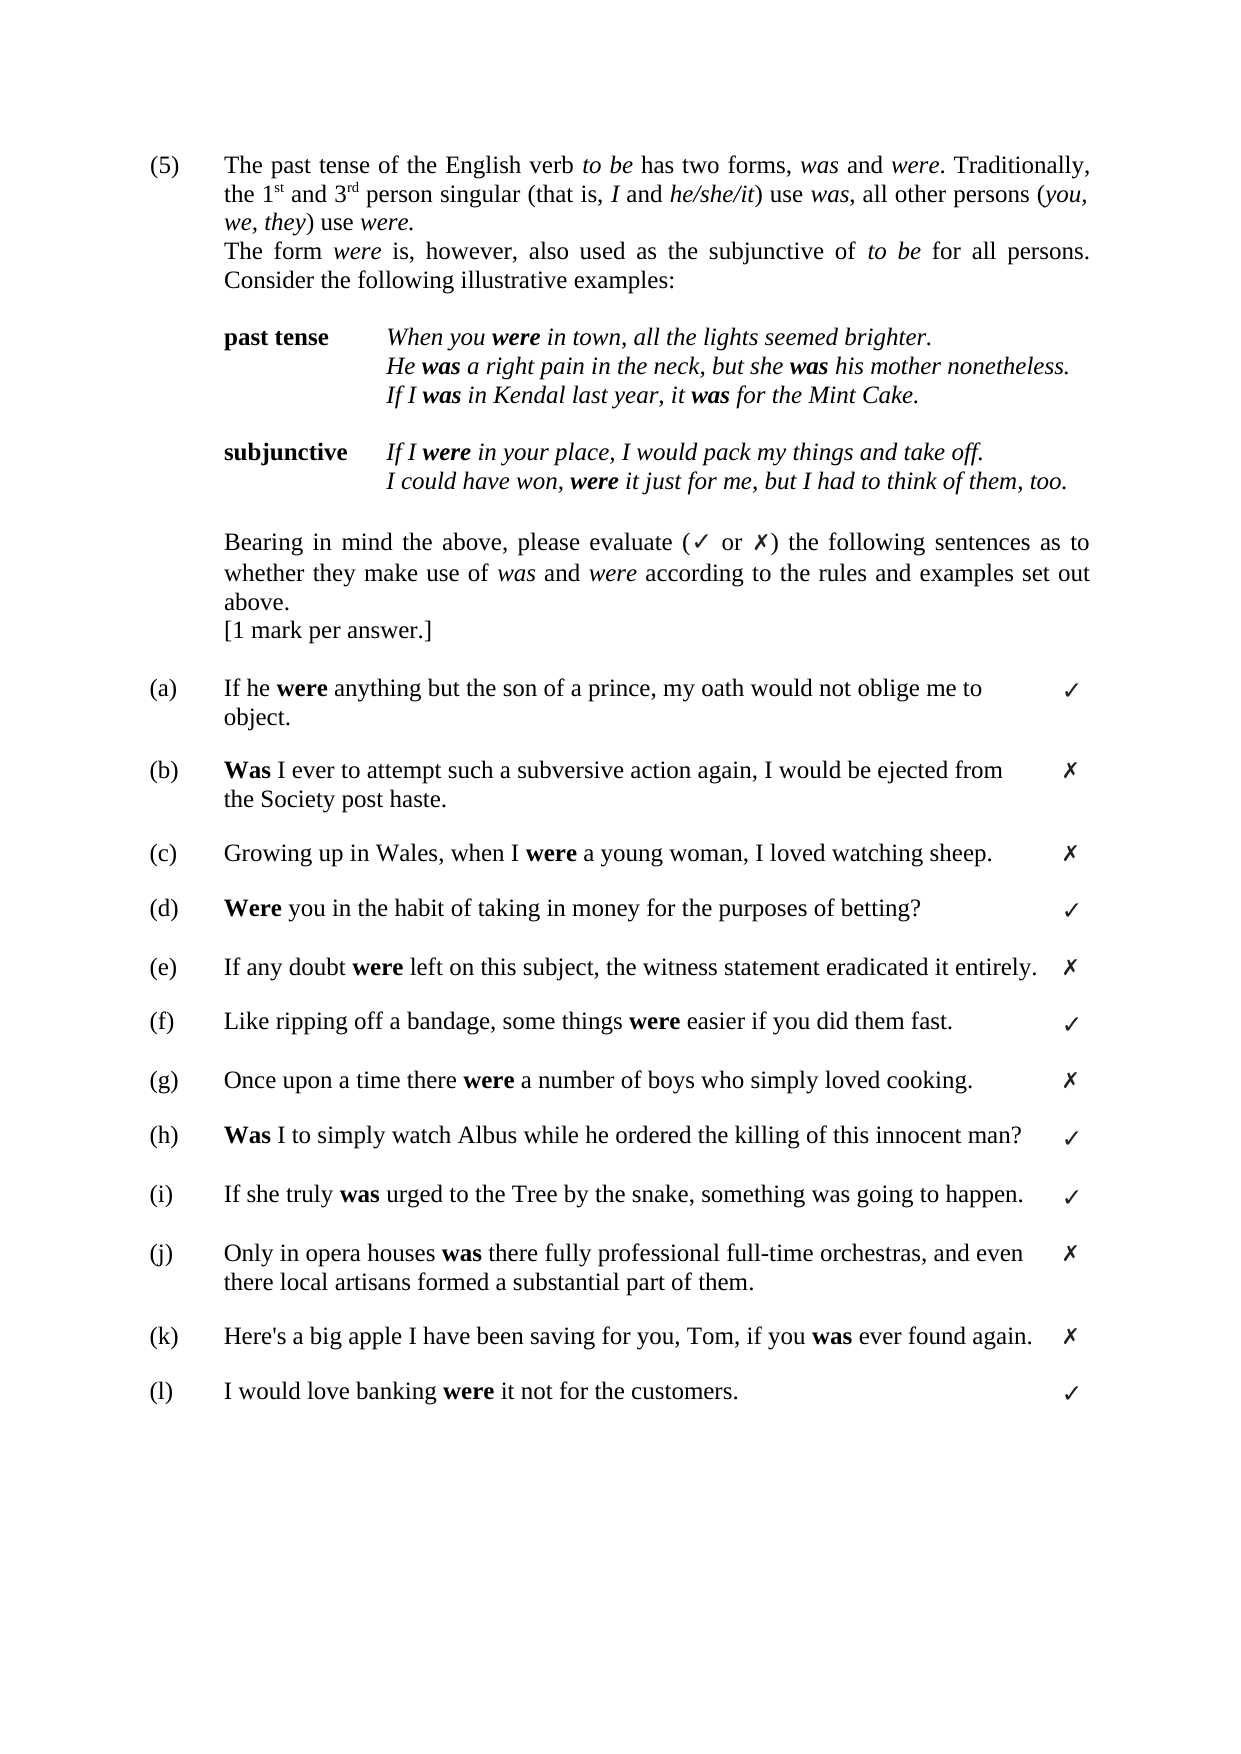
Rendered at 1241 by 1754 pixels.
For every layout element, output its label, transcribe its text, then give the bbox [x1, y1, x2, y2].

table_cell ✓ [1050, 893, 1094, 952]
table_cell Growing up in Wales, when I were a young woman, I loved watching sheep. [209, 838, 1050, 893]
text (5) The past tense of the English verb to be has two forms, was and were. Traditionally, the 1st and 3rd person singular (that is, I and he/she/it) use was, all other persons (you, we, they) use were. [150, 150, 1090, 236]
table_cell Here's a big apple I have been saving for you, Tom, if you was ever found again. [209, 1321, 1050, 1376]
table_cell (b) [150, 755, 208, 838]
table_cell Once upon a time there were a number of boys who simply loved cooking. [209, 1066, 1050, 1120]
table_cell ✓ [1050, 1179, 1094, 1238]
table_cell ✗ [1050, 1321, 1094, 1376]
text I could have won, were it just for me, but I had to think of them, too. [224, 466, 1090, 495]
text subjunctive If I were in your place, I would pack my things and take off. [224, 437, 1090, 466]
table_header ✓ [1050, 673, 1094, 755]
table_cell (j) [150, 1239, 208, 1321]
table_header If he were anything but the son of a prince, my oath would not oblige me to object. [209, 673, 1050, 755]
table_cell (l) [150, 1376, 208, 1435]
text He was a right pain in the neck, but she was his mother nonetheless. [224, 351, 1090, 380]
table_cell (c) [150, 838, 208, 893]
table_cell (g) [150, 1066, 208, 1120]
table_cell Was I ever to attempt such a subversive action again, I would be ejected from the Society post haste. [209, 755, 1050, 838]
text If I was in Kendal last year, it was for the Mint Cake. [224, 380, 1090, 409]
table_cell (f) [150, 1006, 208, 1066]
text past tense When you were in town, all the lights seemed brighter. [224, 322, 1090, 351]
table_cell Was I to simply watch Albus while he ordered the killing of this innocent man? [209, 1120, 1050, 1179]
table_header (a) [150, 673, 208, 755]
table_cell ✗ [1050, 838, 1094, 893]
table_cell ✗ [1050, 952, 1094, 1006]
table_cell Only in opera houses was there fully professional full-time orchestras, and even there local artisans formed a substantial part of them. [209, 1239, 1050, 1321]
table_cell Like ripping off a bandage, some things were easier if you did them fast. [209, 1006, 1050, 1066]
table_cell (e) [150, 952, 208, 1006]
table_cell If she truly was urged to the Tree by the snake, something was going to happen. [209, 1179, 1050, 1238]
table_cell ✗ [1050, 1239, 1094, 1321]
table_cell ✓ [1050, 1376, 1094, 1435]
table_cell (h) [150, 1120, 208, 1179]
table_cell If any doubt were left on this subject, the witness statement eradicated it entirely. [209, 952, 1050, 1006]
table_cell (d) [150, 893, 208, 952]
text [1 mark per answer.] [224, 615, 1090, 644]
table_cell ✓ [1050, 1006, 1094, 1066]
table_cell ✗ [1050, 1066, 1094, 1120]
table_cell ✗ [1050, 755, 1094, 838]
table_cell ✓ [1050, 1120, 1094, 1179]
text Bearing in mind the above, please evaluate (✓ or ✗) the following sentences as to whether they make use of was and were according to the rules and examples set out above. [224, 524, 1090, 615]
table_cell (i) [150, 1179, 208, 1238]
table_cell I would love banking were it not for the customers. [209, 1376, 1050, 1435]
table_cell (k) [150, 1321, 208, 1376]
text The form were is, however, also used as the subjunctive of to be for all persons. Consider the following illustrative examples: [150, 236, 1090, 294]
table_cell Were you in the habit of taking in money for the purposes of betting? [209, 893, 1050, 952]
